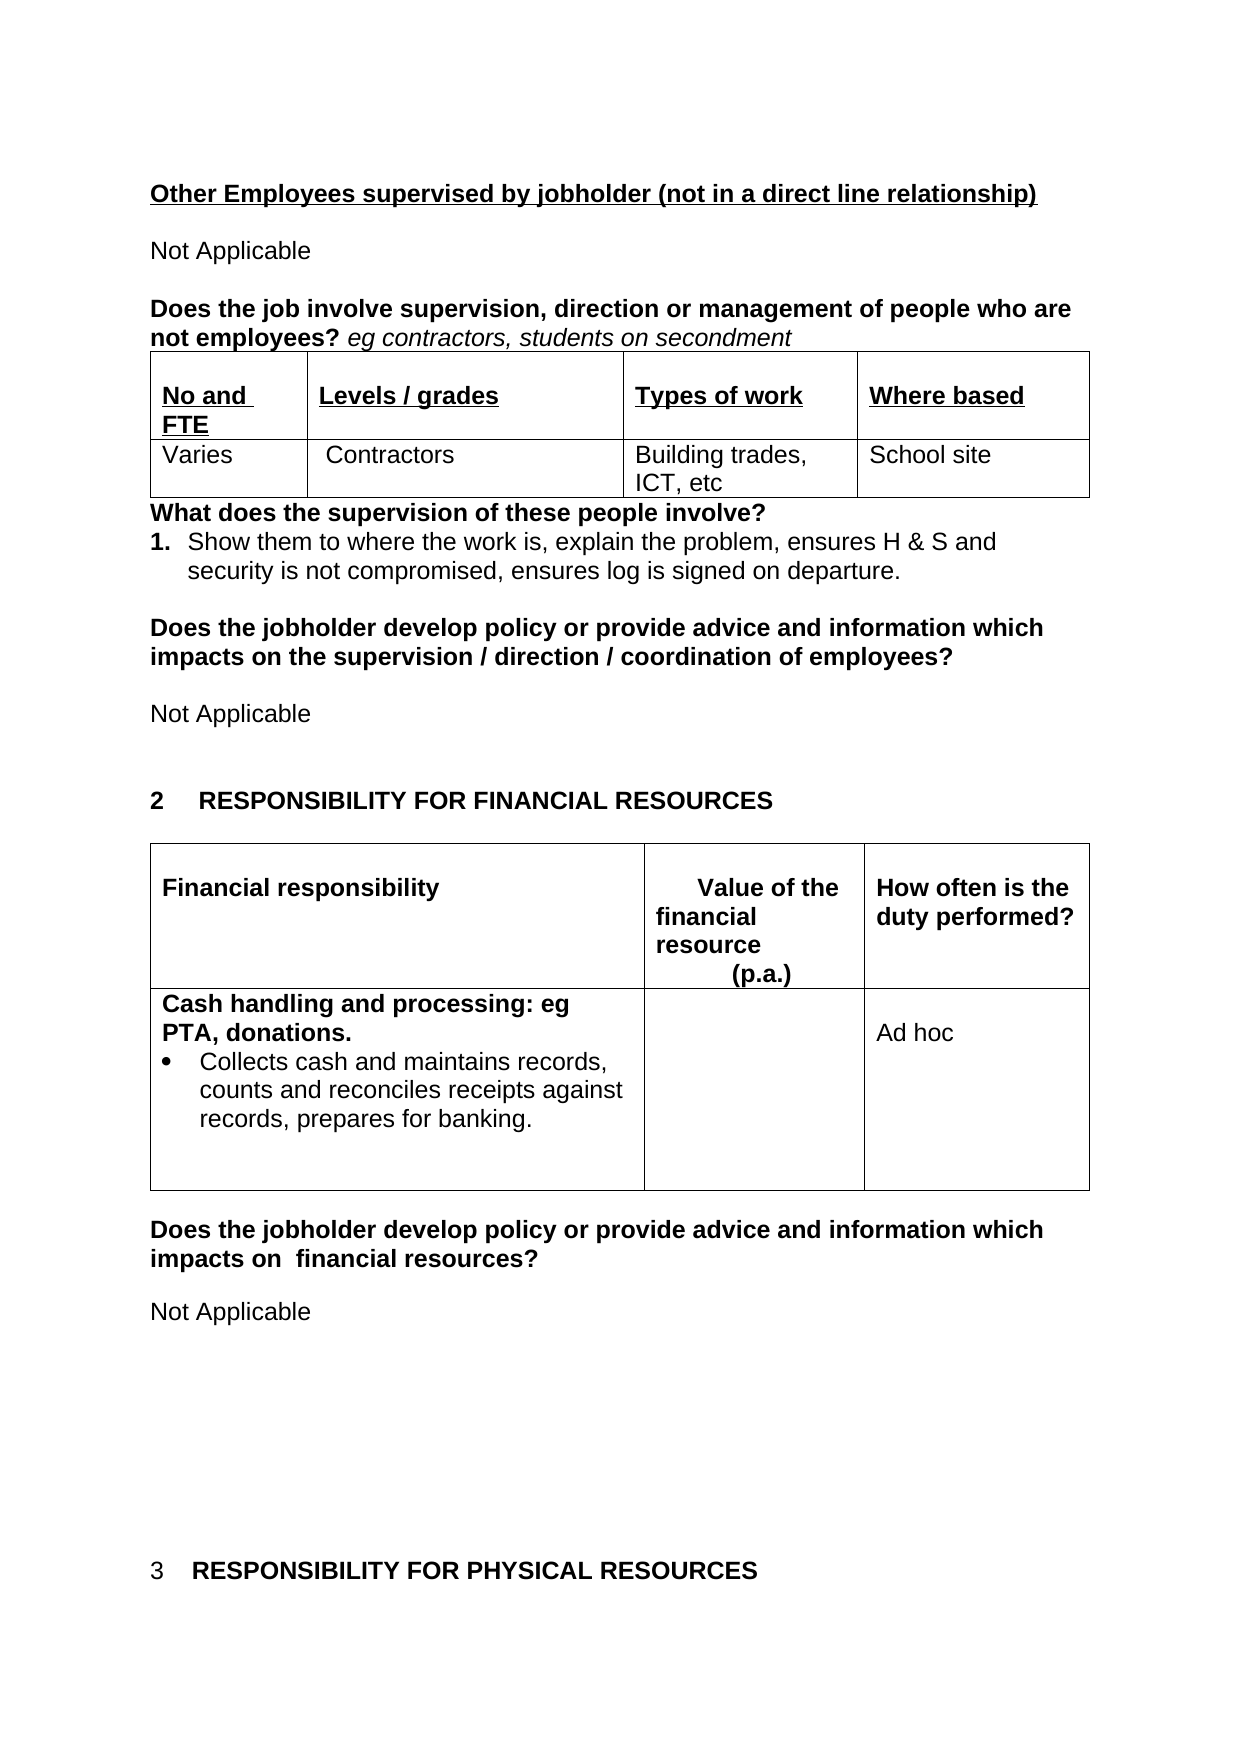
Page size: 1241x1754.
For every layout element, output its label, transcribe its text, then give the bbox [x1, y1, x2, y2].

text 3 RESPONSIBILITY FOR PHYSICAL RESOURCES [150, 1556, 1090, 1584]
table_header Levels / grades [308, 352, 623, 438]
table_header Where based [858, 352, 1089, 438]
table_cell Cash handling and processing: eg PTA, donations. Collects cash and maintains records, counts and reconciles receipts against records, prepares for banking. [151, 989, 644, 1190]
text Does the job involve supervision, direction or management of people who are not employees? eg contractors, students on secondment [150, 294, 1090, 351]
text Other Employees supervised by jobholder (not in a direct line relationship) [150, 179, 1090, 207]
table_cell Contractors [308, 440, 623, 497]
table_header Financial responsibility [151, 844, 644, 988]
table_header Types of work [624, 352, 857, 438]
table_cell School site [858, 440, 1089, 497]
text What does the supervision of these people involve? [150, 498, 1090, 527]
text Does the jobholder develop policy or provide advice and information which impacts on financial resources? [150, 1215, 1090, 1273]
text Not Applicable [150, 699, 1090, 728]
text Does the jobholder develop policy or provide advice and information which impacts on the supervision / direction / coordination of employees? [150, 613, 1090, 671]
text Not Applicable [150, 1297, 1090, 1326]
text 2 RESPONSIBILITY FOR FINANCIAL RESOURCES [150, 786, 1090, 814]
table_cell Ad hoc [865, 989, 1089, 1190]
table_cell [645, 989, 864, 1190]
table_cell Varies [151, 440, 307, 497]
table_header Value of the financial resource (p.a.) [645, 844, 864, 988]
table_cell Building trades, ICT, etc [624, 440, 857, 497]
list Show them to where the work is, explain the problem, ensures H & S and security is not compromised, ensures log is signed on departure. [150, 527, 1090, 584]
table_header No and FTE [151, 352, 307, 438]
table_header How often is the duty performed? [865, 844, 1089, 988]
text Not Applicable [150, 236, 1090, 265]
